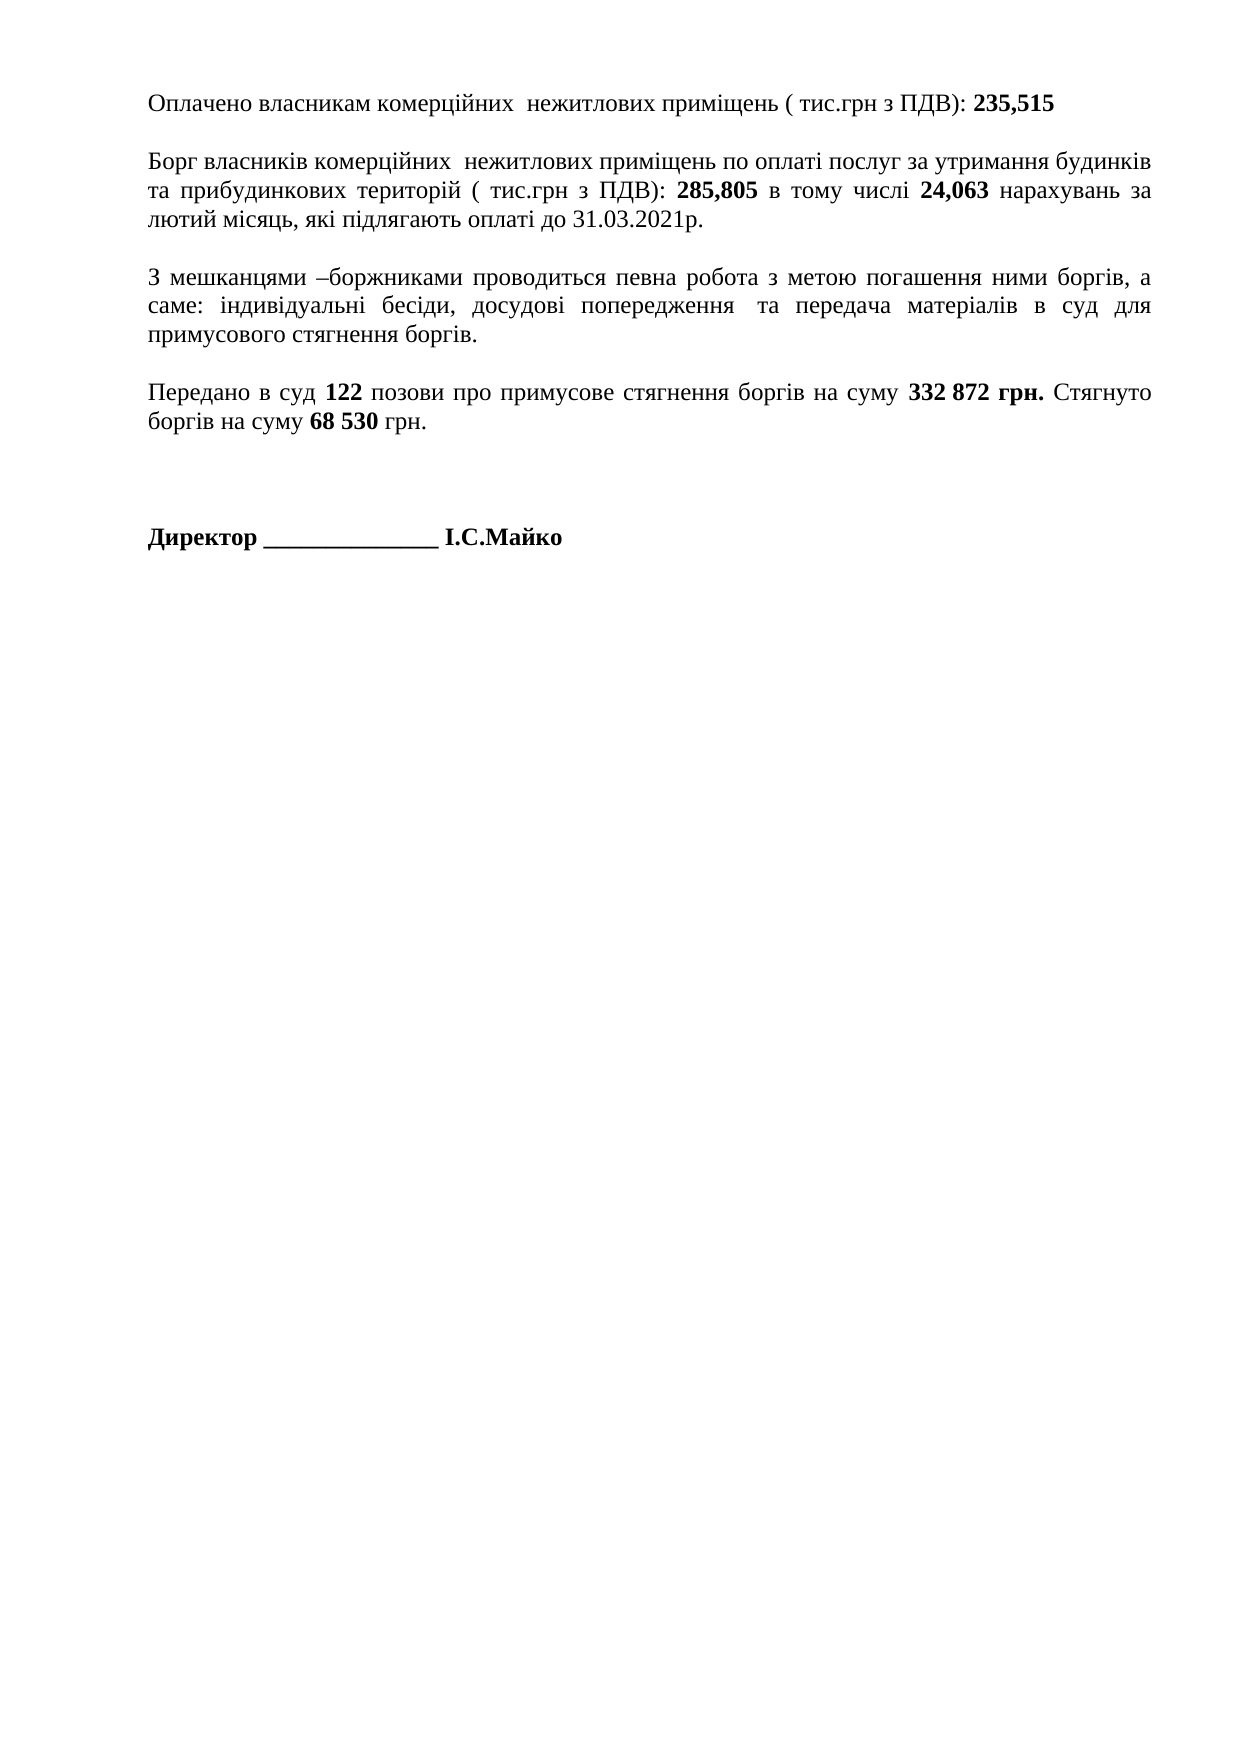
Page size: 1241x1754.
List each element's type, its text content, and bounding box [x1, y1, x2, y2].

text Оплачено власникам комерційних нежитлових приміщень ( тис.грн з ПДВ): 235,515 [148, 88, 1152, 117]
text Передано в суд 122 позови про примусове стягнення боргів на суму 332 872 грн. Стягнуто боргів на суму 68 530 грн. [148, 377, 1152, 435]
text Директор ______________ І.С.Майко [148, 522, 1152, 551]
text Борг власників комерційних нежитлових приміщень по оплаті послуг за утримання будинків та прибудинкових територій ( тис.грн з ПДВ): 285,805 в тому числі 24,063 нарахувань за лютий місяць, які підлягають оплаті до 31.03.2021р. [148, 146, 1152, 233]
text З мешканцями –боржниками проводиться певна робота з метою погашення ними боргів, а саме: індивідуальні бесіди, досудові попередження та передача матеріалів в суд для примусового стягнення боргів. [148, 262, 1152, 348]
